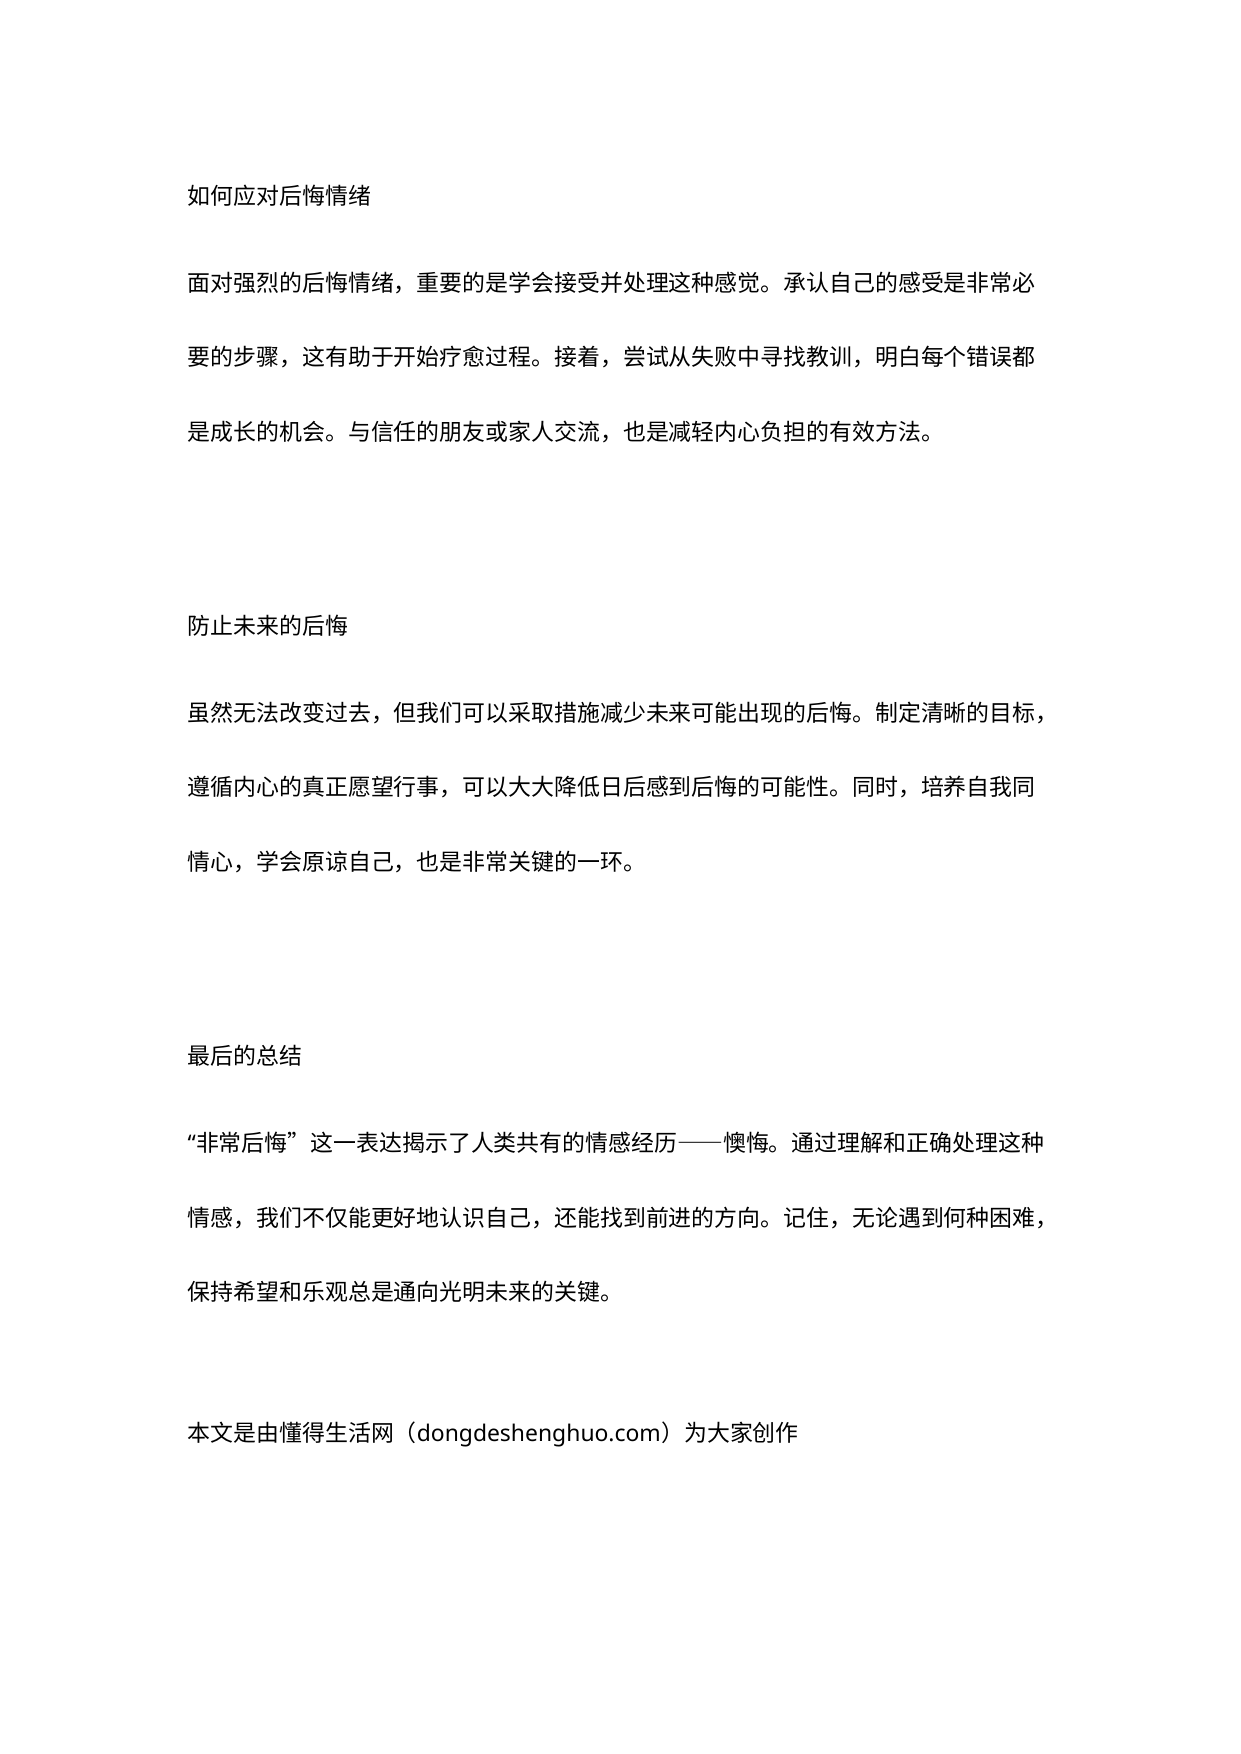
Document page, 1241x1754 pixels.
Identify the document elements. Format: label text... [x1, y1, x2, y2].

text 如何应对后悔情绪 [187, 162, 1053, 227]
text 最后的总结 [187, 1022, 1053, 1087]
text 面对强烈的后悔情绪，重要的是学会接受并处理这种感觉。承认自己的感受是非常必要的步骤，这有助于开始疗愈过程。接着，尝试从失败中寻找教训，明白每个错误都是成长的机会。与信任的朋友或家人交流，也是减轻内心负担的有效方法。 [187, 248, 1053, 463]
text 本文是由懂得生活网（dongdeshenghuo.com）为大家创作 [187, 1399, 1053, 1464]
text 虽然无法改变过去，但我们可以采取措施减少未来可能出现的后悔。制定清晰的目标，遵循内心的真正愿望行事，可以大大降低日后感到后悔的可能性。同时，培养自我同情心，学会原谅自己，也是非常关键的一环。 [187, 679, 1053, 893]
text “非常后悔”这一表达揭示了人类共有的情感经历——懊悔。通过理解和正确处理这种情感，我们不仅能更好地认识自己，还能找到前进的方向。记住，无论遇到何种困难，保持希望和乐观总是通向光明未来的关键。 [187, 1109, 1053, 1323]
text 防止未来的后悔 [187, 592, 1053, 657]
